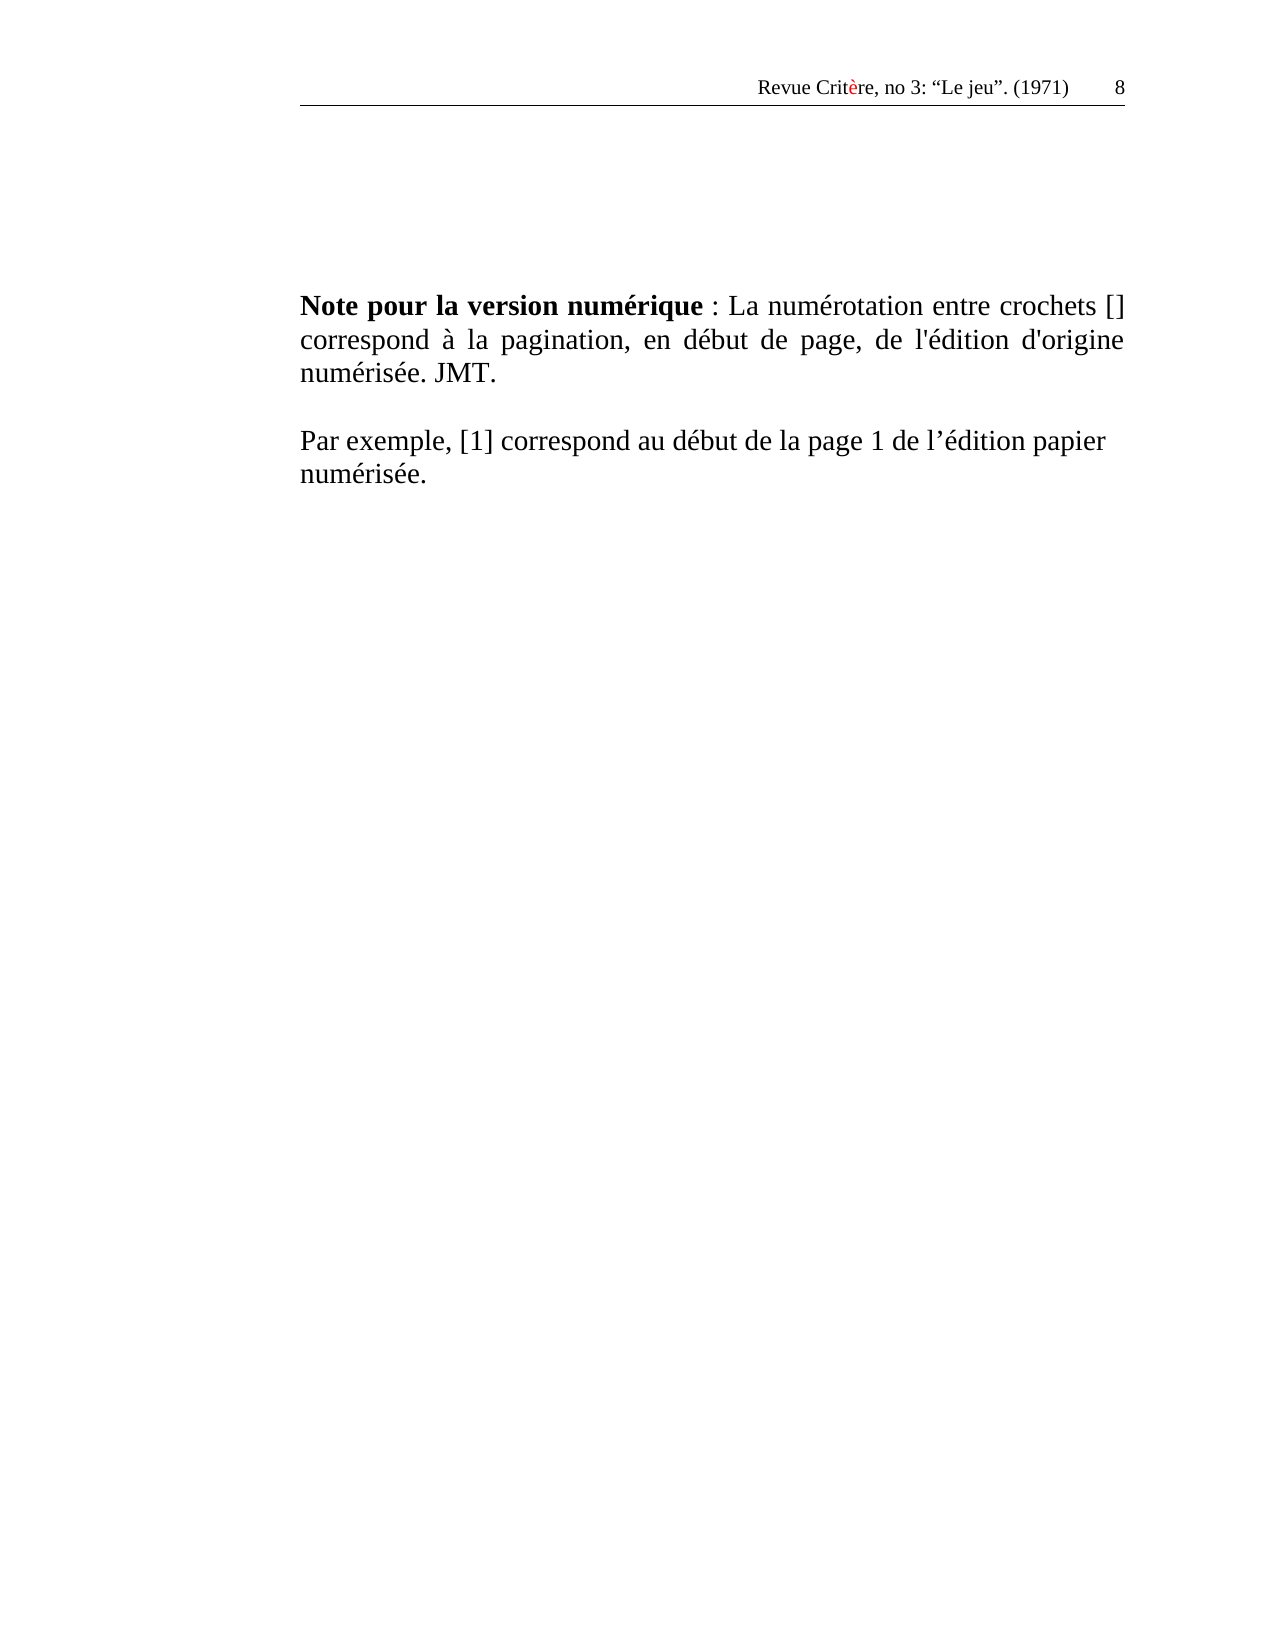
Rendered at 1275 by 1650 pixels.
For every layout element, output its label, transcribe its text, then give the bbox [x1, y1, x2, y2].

text Par exemple, [1] correspond au début de la page 1 de l’édition papier numérisée. [300, 423, 1125, 490]
text Note pour la version numérique : La numérotation entre crochets [] correspond à la pagination, en début de page, de l'édition d'origine numérisée. JMT. [300, 288, 1125, 389]
